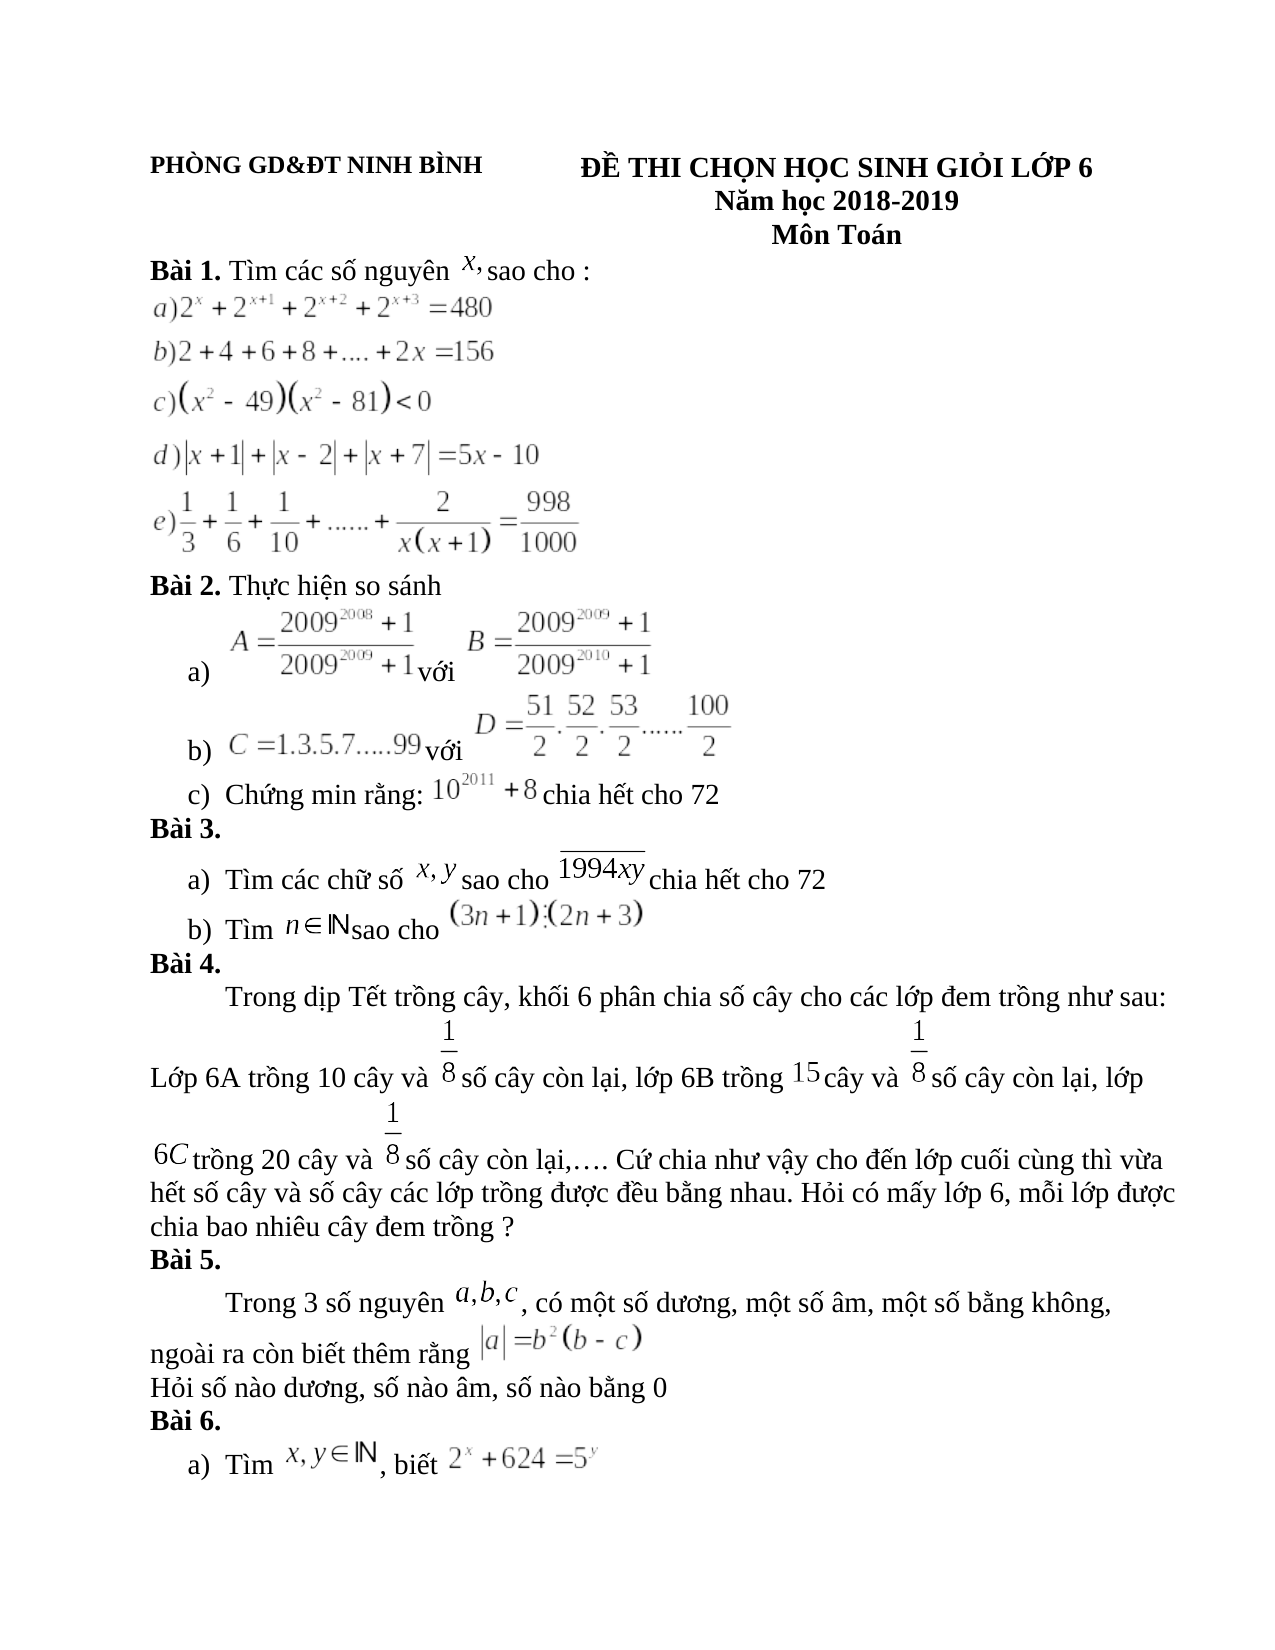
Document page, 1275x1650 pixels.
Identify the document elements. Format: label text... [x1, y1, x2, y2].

list với [187, 687, 1181, 767]
table_header PHÒNG GD&ĐT NINH BÌNH [139, 150, 504, 251]
text Bài 3. [150, 811, 1181, 844]
list với [187, 601, 1181, 687]
list Chứng min rằng: chia hết cho 72 [187, 767, 1181, 811]
list Tìm các chữ số sao cho chia hết cho 72 [187, 844, 1181, 896]
text Bài 4. [150, 946, 1181, 979]
list Tìm , biết [187, 1437, 1181, 1481]
text Hỏi số nào dương, số nào âm, số nào bằng 0 [150, 1370, 1181, 1403]
text Bài 5. [150, 1242, 1181, 1276]
table_header ĐỀ THI CHỌN HỌC SINH GIỎI LỚP 6 Năm học 2018-2019 Môn Toán [504, 150, 1169, 251]
text Bài 1. Tìm các số nguyên sao cho : [150, 251, 1181, 287]
text Trong 3 số nguyên , có một số dương, một số âm, một số bằng không, ngoài ra còn biết thêm rằng [150, 1276, 1181, 1370]
list Tìm sao cho [187, 896, 1181, 946]
text Trong dịp Tết trồng cây, khối 6 phân chia số cây cho các lớp đem trồng như sau: Lớp 6A trồng 10 cây và số cây còn lại, lớp 6B trồng cây và số cây còn lại, lớp trồng 20 cây và số cây còn lại,…. Cứ chia như vậy cho đến lớp cuối cùng thì vừa hết số cây và số cây các lớp trồng được đều bằng nhau. Hỏi có mấy lớp 6, mỗi lớp được chia bao nhiêu cây đem trồng ? [150, 979, 1181, 1242]
text Bài 2. Thực hiện so sánh [150, 568, 1181, 601]
text Bài 6. [150, 1403, 1181, 1437]
